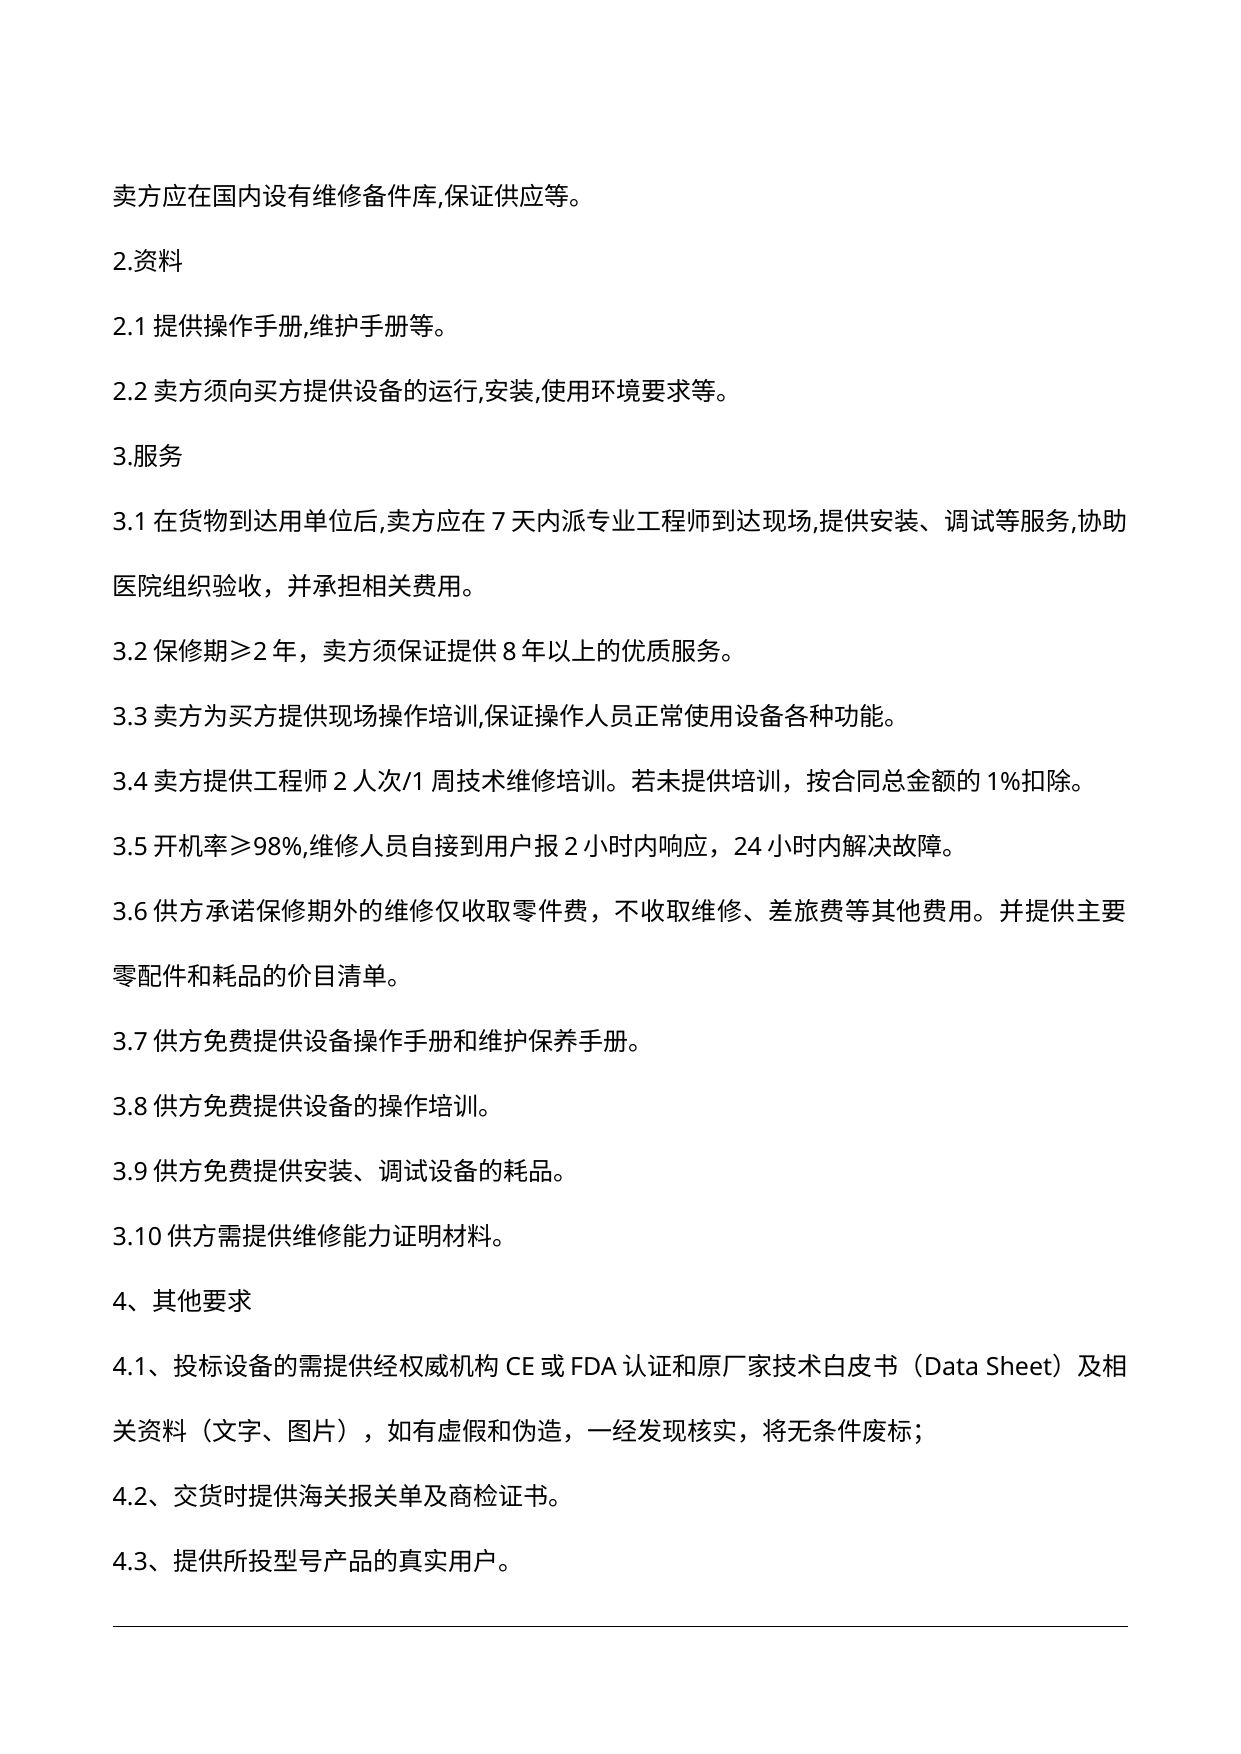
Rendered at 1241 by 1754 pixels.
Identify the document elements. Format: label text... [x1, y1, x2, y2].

text 卖方应在国内设有维修备件库,保证供应等。 [112, 162, 1128, 227]
text 3.9供方免费提供安装、调试设备的耗品。 [112, 1137, 1128, 1202]
text 3.服务 [112, 422, 1128, 487]
text 2.1提供操作手册,维护手册等。 [112, 292, 1128, 357]
text 3.2保修期≥2年，卖方须保证提供8年以上的优质服务。 [112, 617, 1128, 682]
text 3.7供方免费提供设备操作手册和维护保养手册。 [112, 1007, 1128, 1072]
text 4.2、交货时提供海关报关单及商检证书。 [112, 1462, 1128, 1527]
text 4.1、投标设备的需提供经权威机构CE或FDA认证和原厂家技术白皮书（Data Sheet）及相关资料（文字、图片），如有虚假和伪造，一经发现核实，将无条件废标； [112, 1332, 1128, 1462]
text 3.4卖方提供工程师2人次/1周技术维修培训。若未提供培训，按合同总金额的1%扣除。 [112, 747, 1128, 812]
text 4、其他要求 [112, 1267, 1128, 1332]
text 3.8供方免费提供设备的操作培训。 [112, 1072, 1128, 1137]
text 3.6供方承诺保修期外的维修仅收取零件费，不收取维修、差旅费等其他费用。并提供主要零配件和耗品的价目清单。 [112, 877, 1128, 1007]
text 3.10供方需提供维修能力证明材料。 [112, 1202, 1128, 1267]
text 3.1在货物到达用单位后,卖方应在7天内派专业工程师到达现场,提供安装、调试等服务,协助医院组织验收，并承担相关费用。 [112, 487, 1128, 617]
text 2.资料 [112, 227, 1128, 292]
text 2.2卖方须向买方提供设备的运行,安装,使用环境要求等。 [112, 357, 1128, 422]
text 3.3卖方为买方提供现场操作培训,保证操作人员正常使用设备各种功能。 [112, 682, 1128, 747]
text 3.5开机率≥98%,维修人员自接到用户报2小时内响应，24小时内解决故障。 [112, 812, 1128, 877]
text 4.3、提供所投型号产品的真实用户。 [112, 1527, 1128, 1592]
